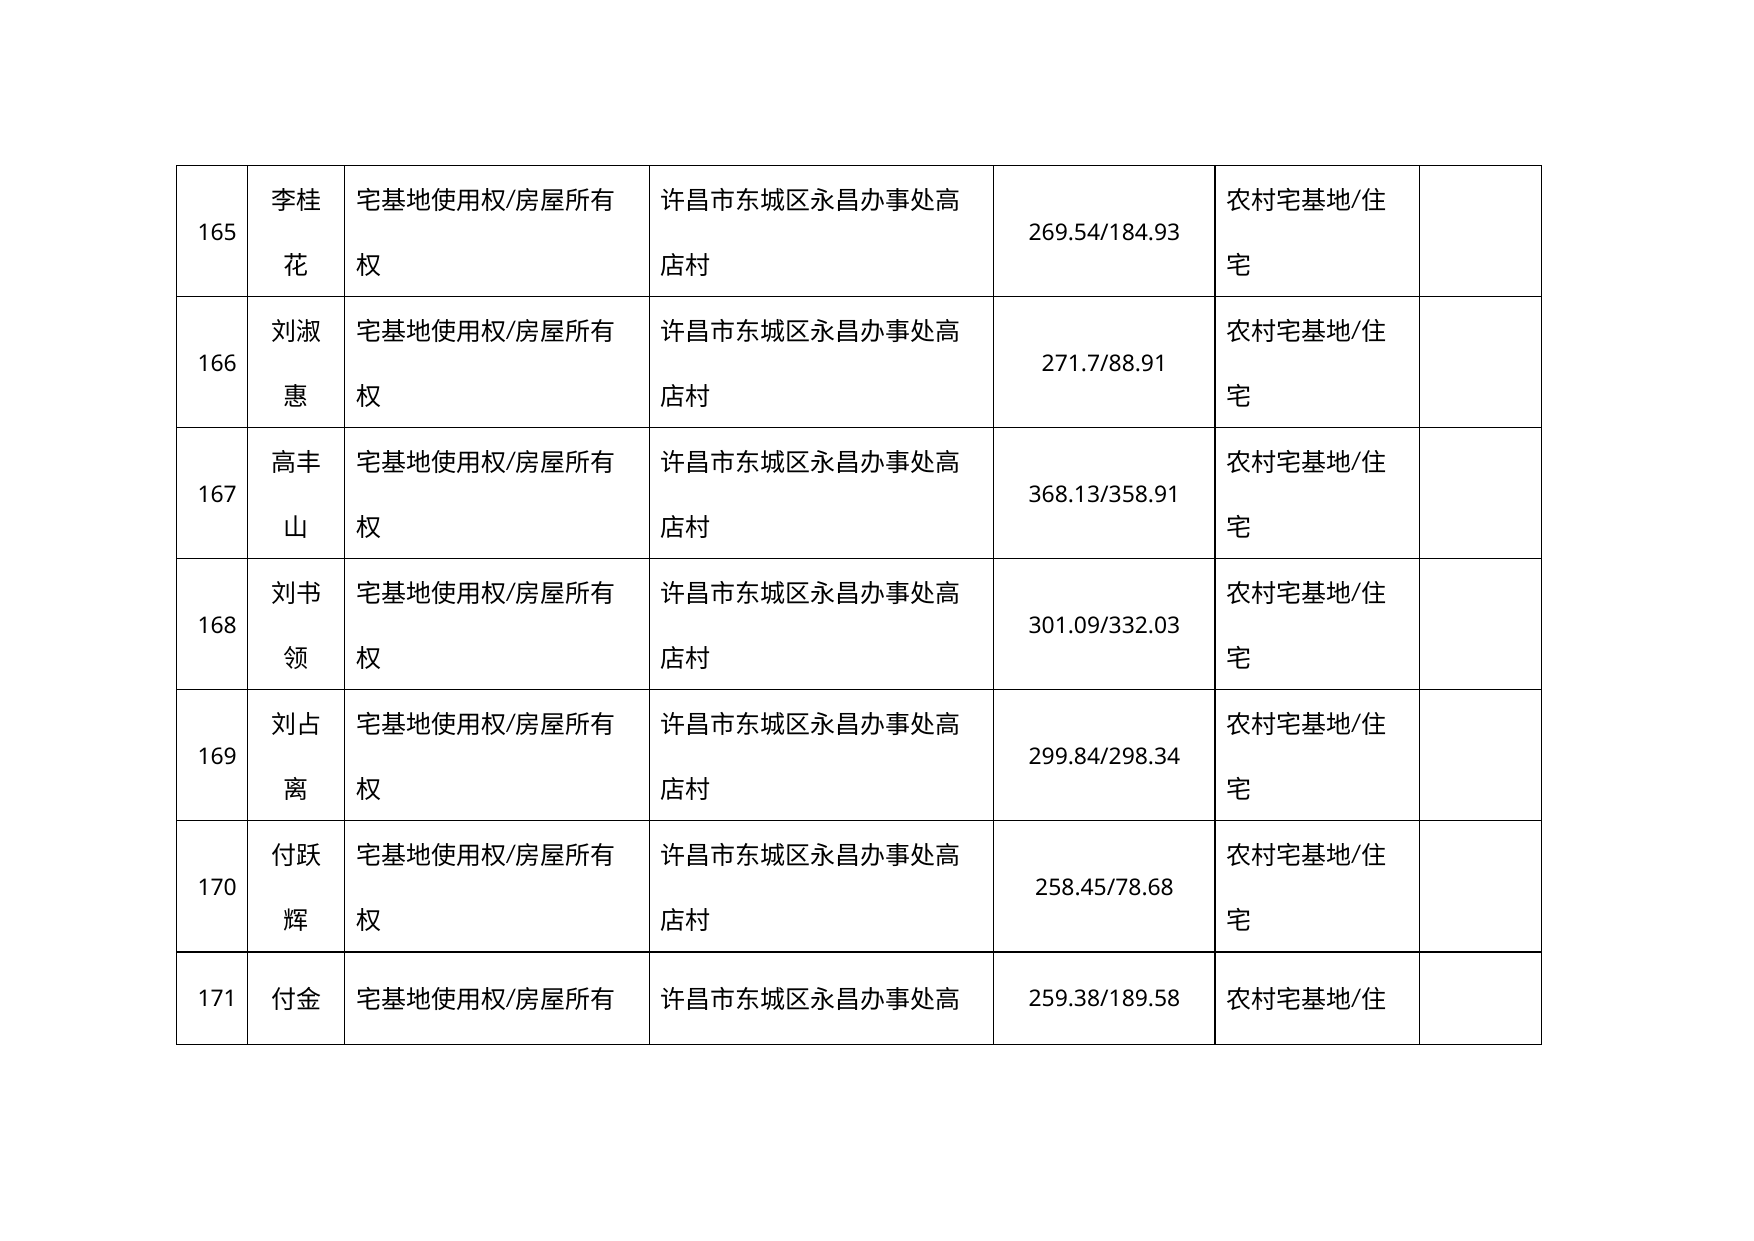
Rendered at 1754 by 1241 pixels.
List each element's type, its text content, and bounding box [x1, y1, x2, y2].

table_cell 宅基地使用权/房屋所有权 [345, 690, 649, 820]
table_cell [1420, 297, 1541, 427]
table_cell 农村宅基地/住宅 [1216, 559, 1419, 689]
table_cell 许昌市东城区永昌办事处高店村 [650, 953, 993, 1043]
table_cell 269.54/184.93 [994, 166, 1214, 296]
table_cell 168 [177, 559, 247, 689]
table_cell 许昌市东城区永昌办事处高店村 [650, 690, 993, 820]
table_cell [1420, 690, 1541, 820]
table_cell 301.09/332.03 [994, 559, 1214, 689]
table_cell 农村宅基地/住宅 [1216, 428, 1419, 558]
table_cell 刘淑惠 [248, 297, 344, 427]
table_cell 258.45/78.68 [994, 821, 1214, 951]
table_cell 许昌市东城区永昌办事处高店村 [650, 166, 993, 296]
table_cell 171 [177, 953, 247, 1043]
table_cell 高丰山 [248, 428, 344, 558]
table_cell 付金申 [248, 953, 344, 1043]
table_cell [1420, 821, 1541, 951]
table_cell 许昌市东城区永昌办事处高店村 [650, 428, 993, 558]
table_cell 刘书领 [248, 559, 344, 689]
table_cell 宅基地使用权/房屋所有权 [345, 953, 649, 1043]
table_cell 宅基地使用权/房屋所有权 [345, 297, 649, 427]
table_cell 农村宅基地/住宅 [1216, 166, 1419, 296]
table_cell 刘占离 [248, 690, 344, 820]
table_cell 许昌市东城区永昌办事处高店村 [650, 559, 993, 689]
table_cell 农村宅基地/住宅 [1216, 690, 1419, 820]
table_cell 167 [177, 428, 247, 558]
table_cell 李桂花 [248, 166, 344, 296]
table_cell 宅基地使用权/房屋所有权 [345, 559, 649, 689]
table_cell 368.13/358.91 [994, 428, 1214, 558]
table_cell 宅基地使用权/房屋所有权 [345, 821, 649, 951]
table_cell 农村宅基地/住宅 [1216, 821, 1419, 951]
table_cell 170 [177, 821, 247, 951]
table_cell 农村宅基地/住宅 [1216, 953, 1419, 1043]
table_cell [1420, 428, 1541, 558]
table_cell [1420, 953, 1541, 1043]
table_cell 宅基地使用权/房屋所有权 [345, 428, 649, 558]
table_cell 259.38/189.58 [994, 953, 1214, 1043]
table_cell 许昌市东城区永昌办事处高店村 [650, 821, 993, 951]
table_cell 271.7/88.91 [994, 297, 1214, 427]
table_cell 166 [177, 297, 247, 427]
table_cell 宅基地使用权/房屋所有权 [345, 166, 649, 296]
table_cell 付跃辉 [248, 821, 344, 951]
table_cell 169 [177, 690, 247, 820]
table_cell [1420, 166, 1541, 296]
table_cell 农村宅基地/住宅 [1216, 297, 1419, 427]
table_cell 299.84/298.34 [994, 690, 1214, 820]
table_cell [1420, 559, 1541, 689]
table_cell 165 [177, 166, 247, 296]
table_cell 许昌市东城区永昌办事处高店村 [650, 297, 993, 427]
